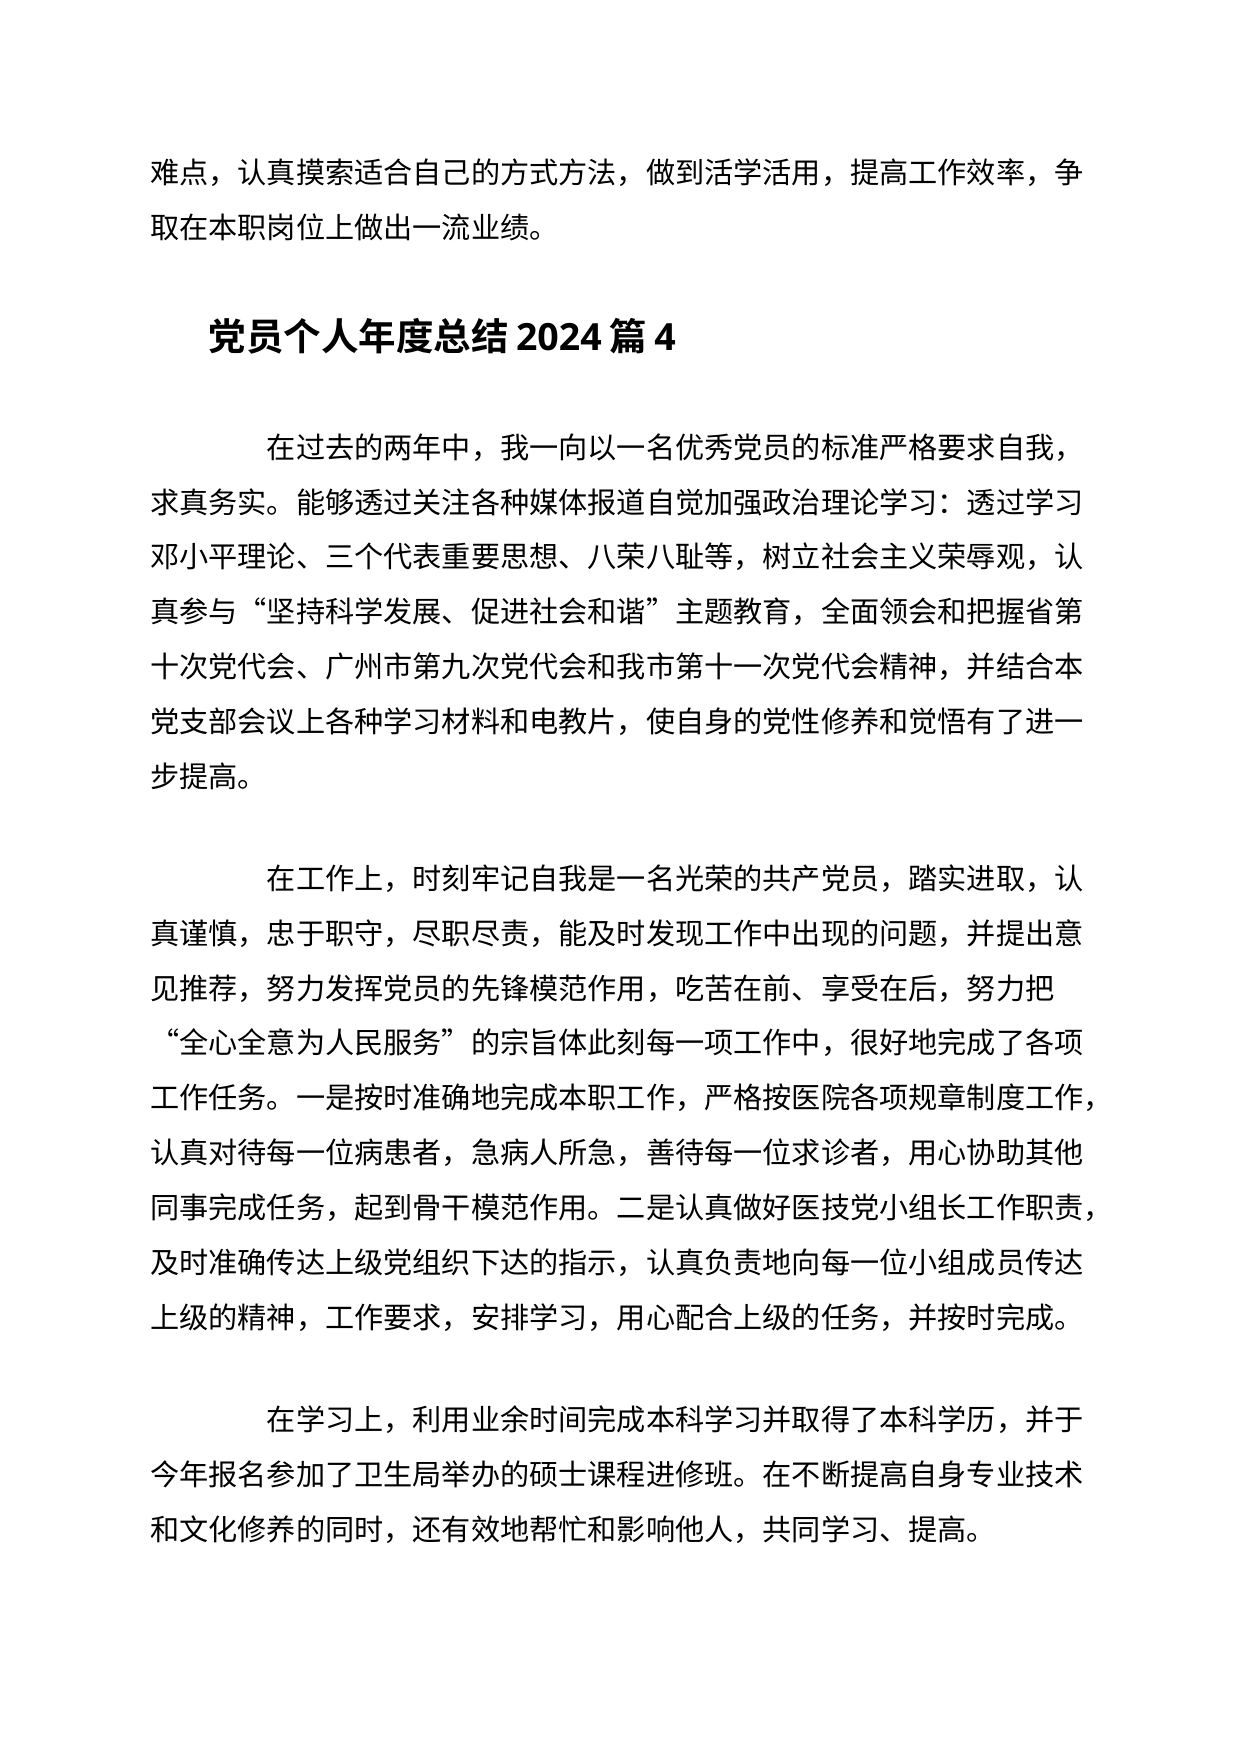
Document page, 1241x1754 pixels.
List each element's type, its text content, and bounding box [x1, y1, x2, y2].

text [150, 150, 1090, 247]
text 在工作上，时刻牢记自我是一名光荣的共产党员，踏实进取，认真谨慎，忠于职守，尽职尽责，能及时发现工作中出现的问题，并提出意见推荐，努力发挥党员的先锋模范作用，吃苦在前、享受在后，努力把“全心全意为人民服务”的宗旨体此刻每一项工作中，很好地完成了各项工作任务。一是按时准确地完成本职工作，严格按医院各项规章制度工作，认真对待每一位病患者，急病人所急，善待每一位求诊者，用心协助其他同事完成任务，起到骨干模范作用。二是认真做好医技党小组长工作职责，及时准确传达上级党组织下达的指示，认真负责地向每一位小组成员传达上级的精神，工作要求，安排学习，用心配合上级的任务，并按时完成。 [150, 855, 1090, 1337]
text 在学习上，利用业余时间完成本科学习并取得了本科学历，并于今年报名参加了卫生局举办的硕士课程进修班。在不断提高自身专业技术和文化修养的同时，还有效地帮忙和影响他人，共同学习、提高。 [150, 1396, 1090, 1548]
text 在过去的两年中，我一向以一名优秀党员的标准严格要求自我，求真务实。能够透过关注各种媒体报道自觉加强政治理论学习：透过学习邓小平理论、三个代表重要思想、八荣八耻等，树立社会主义荣辱观，认真参与“坚持科学发展、促进社会和谐”主题教育，全面领会和把握省第十次党代会、广州市第九次党代会和我市第十一次党代会精神，并结合本党支部会议上各种学习材料和电教片，使自身的党性修养和觉悟有了进一步提高。 [150, 424, 1090, 796]
text 党员个人年度总结2024篇4 [150, 307, 1090, 361]
